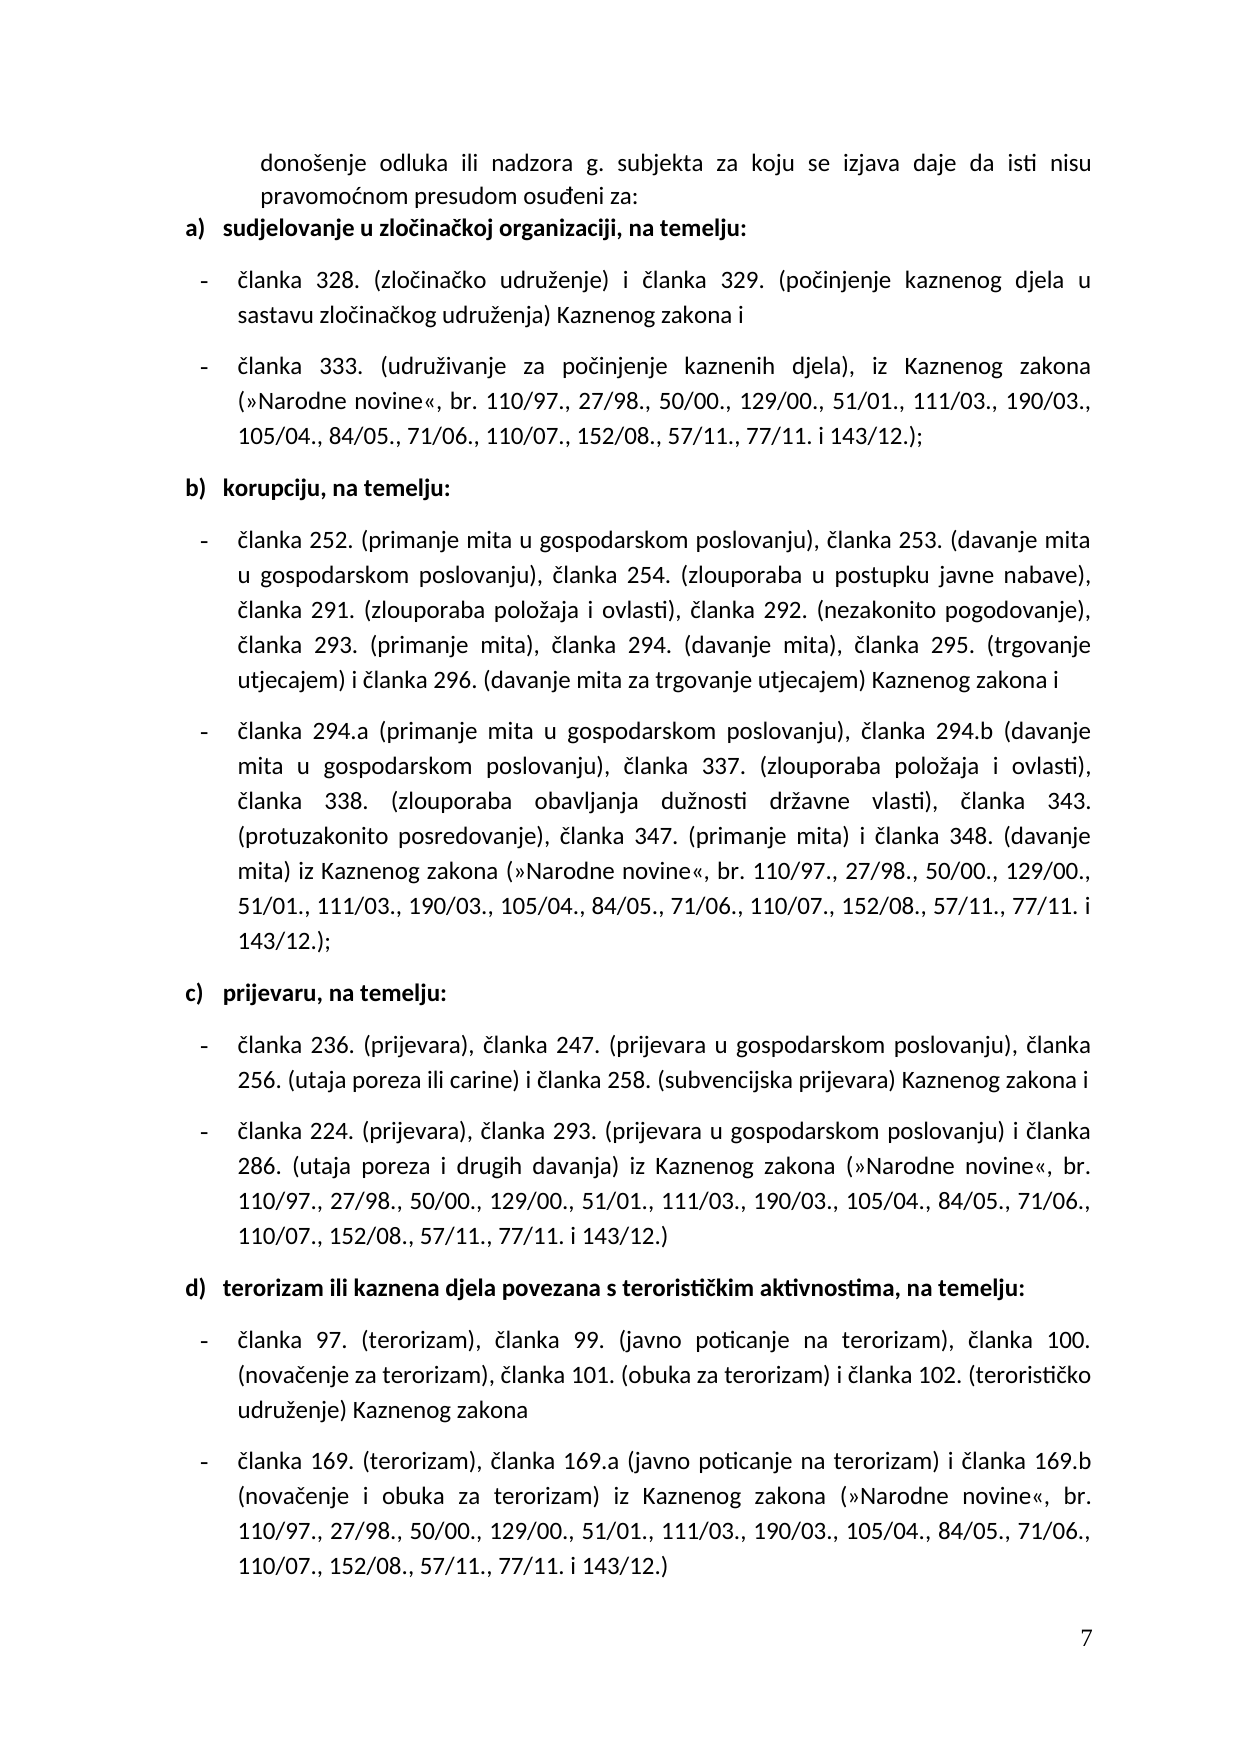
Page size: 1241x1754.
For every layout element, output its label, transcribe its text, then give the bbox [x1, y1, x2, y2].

list terorizam ili kaznena djela povezana s terorističkim aktivnostima, na temelju: [185, 1272, 1093, 1303]
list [223, 148, 1093, 210]
list članka 224. (prijevara), članka 293. (prijevara u gospodarskom poslovanju) i članka 286. (utaja poreza i drugih davanja) iz Kaznenog zakona (»Narodne novine«, br. 110/97., 27/98., 50/00., 129/00., 51/01., 111/03., 190/03., 105/04., 84/05., 71/06., 110/07., 152/08., 57/11., 77/11. i 143/12.) [200, 1116, 1093, 1251]
list članka 97. (terorizam), članka 99. (javno poticanje na terorizam), članka 100. (novačenje za terorizam), članka 101. (obuka za terorizam) i članka 102. (terorističko udruženje) Kaznenog zakona [200, 1324, 1093, 1424]
list članka 333. (udruživanje za počinjenje kaznenih djela), iz Kaznenog zakona (»Narodne novine«, br. 110/97., 27/98., 50/00., 129/00., 51/01., 111/03., 190/03., 105/04., 84/05., 71/06., 110/07., 152/08., 57/11., 77/11. i 143/12.); [200, 351, 1093, 451]
list korupciju, na temelju: [185, 472, 1093, 503]
list sudjelovanje u zločinačkoj organizaciji, na temelju: [185, 212, 1093, 243]
list članka 252. (primanje mita u gospodarskom poslovanju), članka 253. (davanje mita u gospodarskom poslovanju), članka 254. (zlouporaba u postupku javne nabave), članka 291. (zlouporaba položaja i ovlasti), članka 292. (nezakonito pogodovanje), članka 293. (primanje mita), članka 294. (davanje mita), članka 295. (trgovanje utjecajem) i članka 296. (davanje mita za trgovanje utjecajem) Kaznenog zakona i [200, 524, 1093, 694]
list članka 169. (terorizam), članka 169.a (javno poticanje na terorizam) i članka 169.b (novačenje i obuka za terorizam) iz Kaznenog zakona (»Narodne novine«, br. 110/97., 27/98., 50/00., 129/00., 51/01., 111/03., 190/03., 105/04., 84/05., 71/06., 110/07., 152/08., 57/11., 77/11. i 143/12.) [200, 1446, 1093, 1581]
list članka 294.a (primanje mita u gospodarskom poslovanju), članka 294.b (davanje mita u gospodarskom poslovanju), članka 337. (zlouporaba položaja i ovlasti), članka 338. (zlouporaba obavljanja dužnosti državne vlasti), članka 343. (protuzakonito posredovanje), članka 347. (primanje mita) i članka 348. (davanje mita) iz Kaznenog zakona (»Narodne novine«, br. 110/97., 27/98., 50/00., 129/00., 51/01., 111/03., 190/03., 105/04., 84/05., 71/06., 110/07., 152/08., 57/11., 77/11. i 143/12.); [200, 716, 1093, 956]
list članka 236. (prijevara), članka 247. (prijevara u gospodarskom poslovanju), članka 256. (utaja poreza ili carine) i članka 258. (subvencijska prijevara) Kaznenog zakona i [200, 1029, 1093, 1094]
list članka 328. (zločinačko udruženje) i članka 329. (počinjenje kaznenog djela u sastavu zločinačkog udruženja) Kaznenog zakona i [200, 264, 1093, 329]
list prijevaru, na temelju: [185, 977, 1093, 1008]
